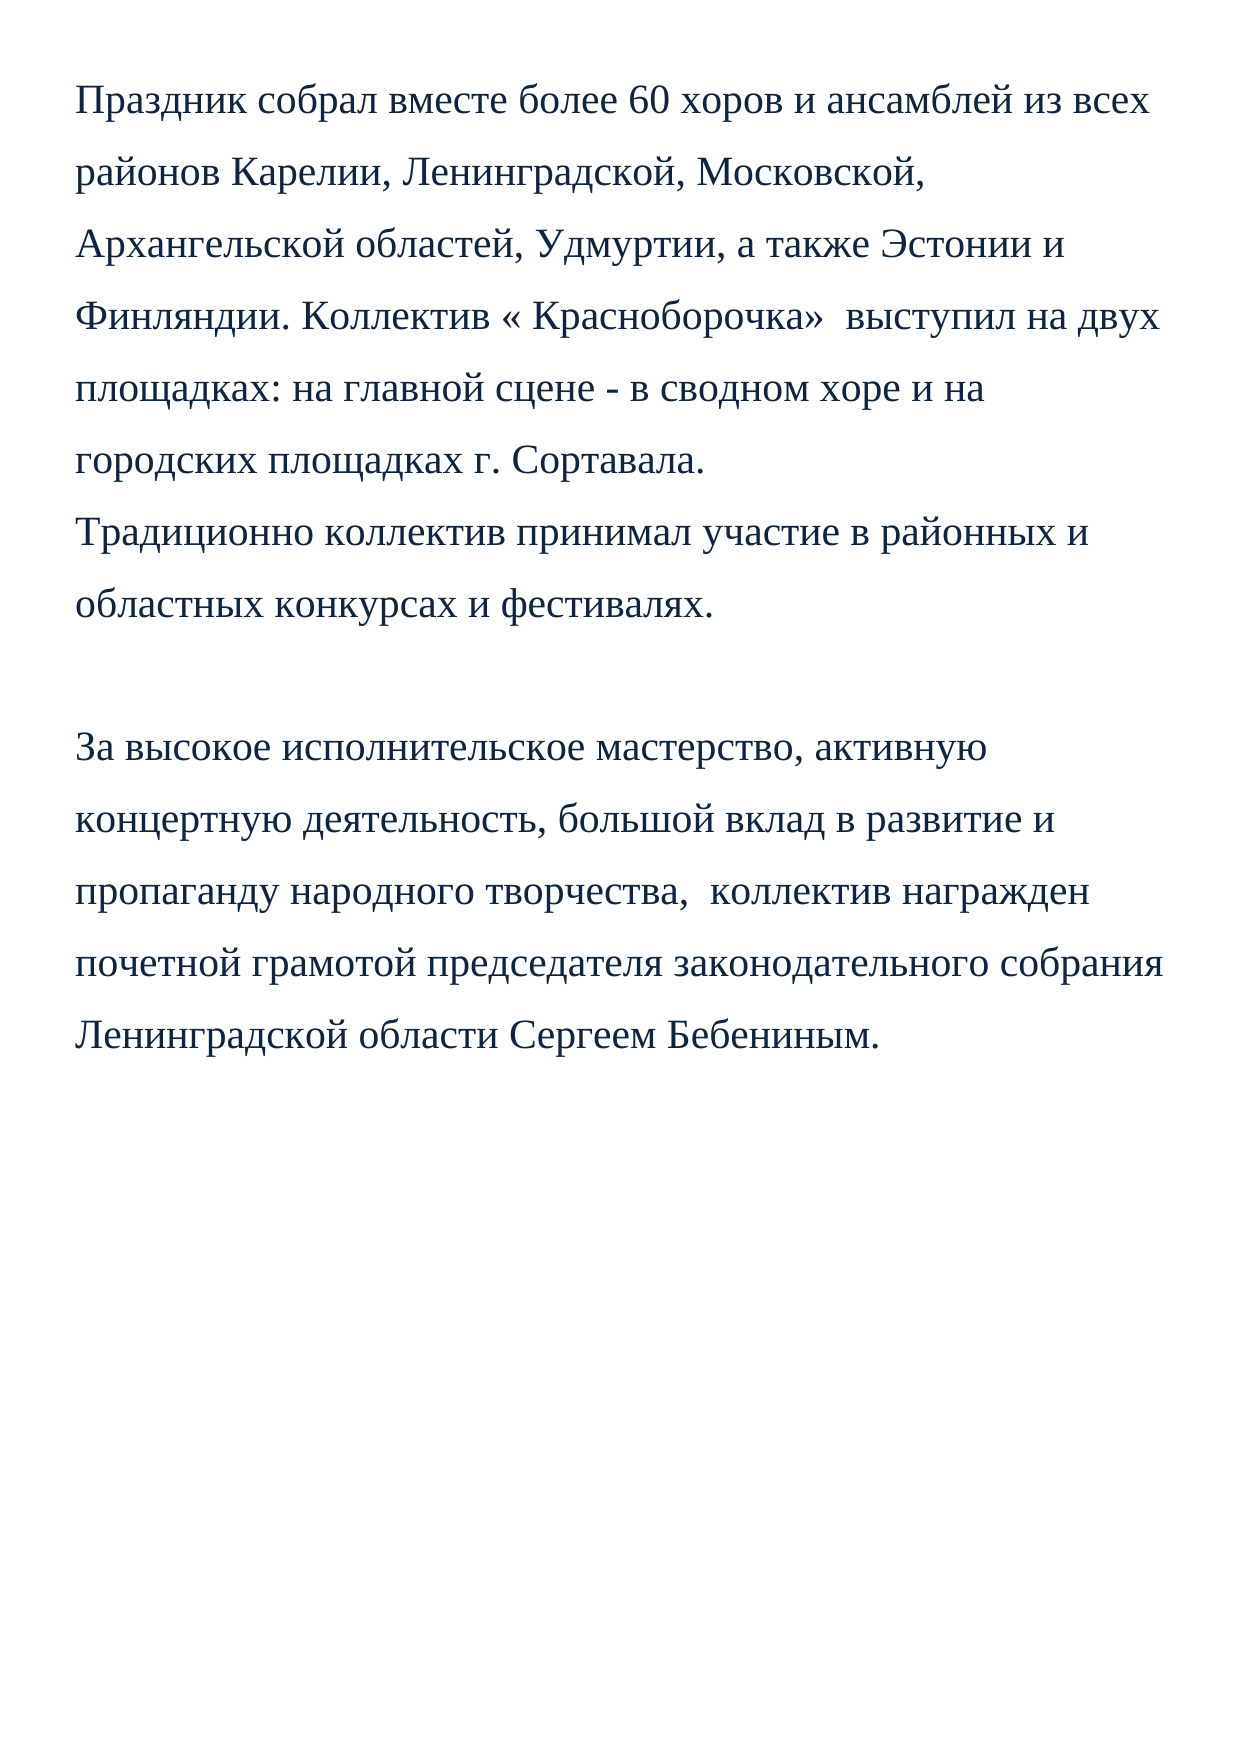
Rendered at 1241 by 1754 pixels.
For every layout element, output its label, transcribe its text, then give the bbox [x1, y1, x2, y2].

text За высокое исполнительское мастерство, активную концертную деятельность, большой вклад в развитие и пропаганду народного творчества, коллектив награжден почетной грамотой председателя законодательного собрания Ленинградской области Сергеем Бебениным. [75, 722, 1165, 1057]
text Праздник собрал вместе более 60 хоров и ансамблей из всех районов Карелии, Ленинградской, Московской, Архангельской областей, Удмуртии, а также Эстонии и Финляндии. Коллектив « Красноборочка» выступил на двух площадках: на главной сцене - в сводном хоре и на городских площадках г. Сортавала. [75, 75, 1165, 482]
text Традиционно коллектив принимал участие в районных и областных конкурсах и фестивалях. [75, 506, 1165, 626]
